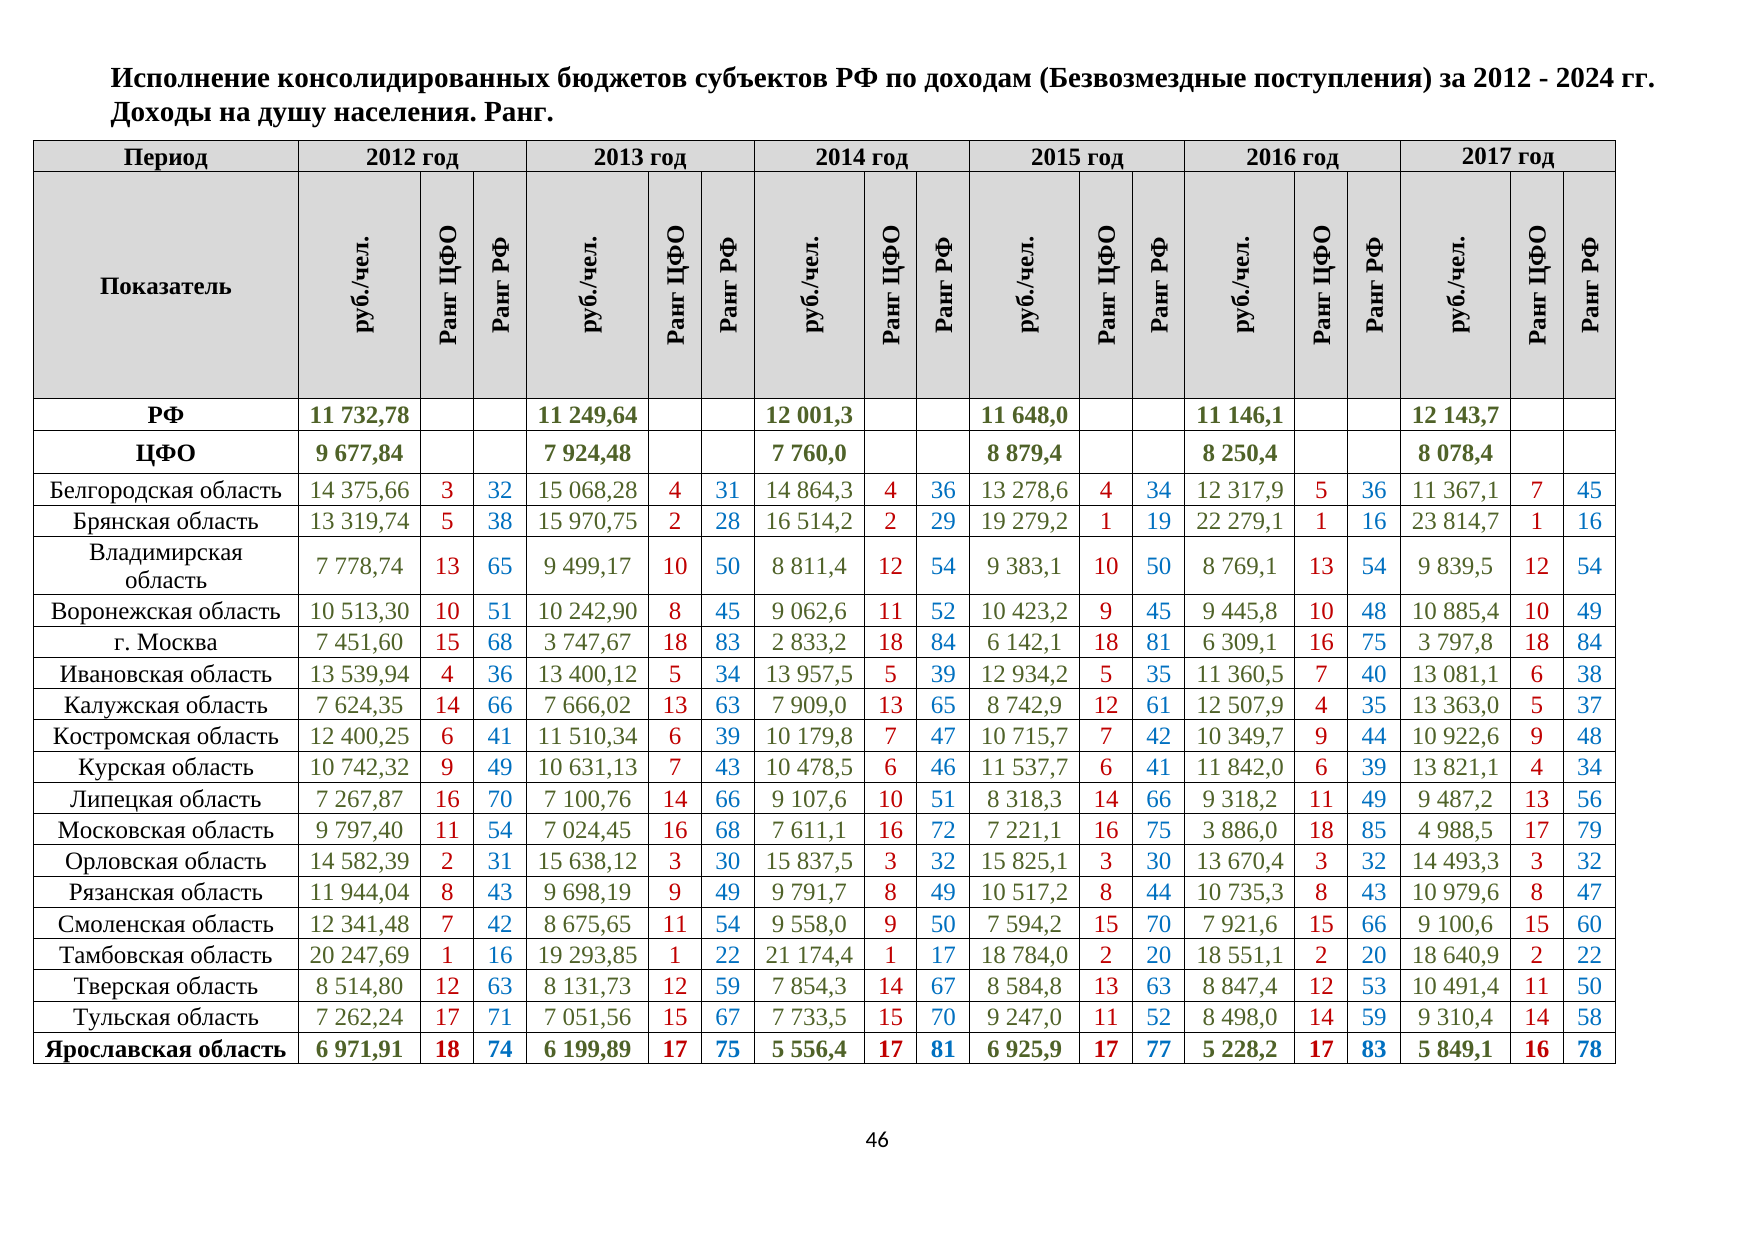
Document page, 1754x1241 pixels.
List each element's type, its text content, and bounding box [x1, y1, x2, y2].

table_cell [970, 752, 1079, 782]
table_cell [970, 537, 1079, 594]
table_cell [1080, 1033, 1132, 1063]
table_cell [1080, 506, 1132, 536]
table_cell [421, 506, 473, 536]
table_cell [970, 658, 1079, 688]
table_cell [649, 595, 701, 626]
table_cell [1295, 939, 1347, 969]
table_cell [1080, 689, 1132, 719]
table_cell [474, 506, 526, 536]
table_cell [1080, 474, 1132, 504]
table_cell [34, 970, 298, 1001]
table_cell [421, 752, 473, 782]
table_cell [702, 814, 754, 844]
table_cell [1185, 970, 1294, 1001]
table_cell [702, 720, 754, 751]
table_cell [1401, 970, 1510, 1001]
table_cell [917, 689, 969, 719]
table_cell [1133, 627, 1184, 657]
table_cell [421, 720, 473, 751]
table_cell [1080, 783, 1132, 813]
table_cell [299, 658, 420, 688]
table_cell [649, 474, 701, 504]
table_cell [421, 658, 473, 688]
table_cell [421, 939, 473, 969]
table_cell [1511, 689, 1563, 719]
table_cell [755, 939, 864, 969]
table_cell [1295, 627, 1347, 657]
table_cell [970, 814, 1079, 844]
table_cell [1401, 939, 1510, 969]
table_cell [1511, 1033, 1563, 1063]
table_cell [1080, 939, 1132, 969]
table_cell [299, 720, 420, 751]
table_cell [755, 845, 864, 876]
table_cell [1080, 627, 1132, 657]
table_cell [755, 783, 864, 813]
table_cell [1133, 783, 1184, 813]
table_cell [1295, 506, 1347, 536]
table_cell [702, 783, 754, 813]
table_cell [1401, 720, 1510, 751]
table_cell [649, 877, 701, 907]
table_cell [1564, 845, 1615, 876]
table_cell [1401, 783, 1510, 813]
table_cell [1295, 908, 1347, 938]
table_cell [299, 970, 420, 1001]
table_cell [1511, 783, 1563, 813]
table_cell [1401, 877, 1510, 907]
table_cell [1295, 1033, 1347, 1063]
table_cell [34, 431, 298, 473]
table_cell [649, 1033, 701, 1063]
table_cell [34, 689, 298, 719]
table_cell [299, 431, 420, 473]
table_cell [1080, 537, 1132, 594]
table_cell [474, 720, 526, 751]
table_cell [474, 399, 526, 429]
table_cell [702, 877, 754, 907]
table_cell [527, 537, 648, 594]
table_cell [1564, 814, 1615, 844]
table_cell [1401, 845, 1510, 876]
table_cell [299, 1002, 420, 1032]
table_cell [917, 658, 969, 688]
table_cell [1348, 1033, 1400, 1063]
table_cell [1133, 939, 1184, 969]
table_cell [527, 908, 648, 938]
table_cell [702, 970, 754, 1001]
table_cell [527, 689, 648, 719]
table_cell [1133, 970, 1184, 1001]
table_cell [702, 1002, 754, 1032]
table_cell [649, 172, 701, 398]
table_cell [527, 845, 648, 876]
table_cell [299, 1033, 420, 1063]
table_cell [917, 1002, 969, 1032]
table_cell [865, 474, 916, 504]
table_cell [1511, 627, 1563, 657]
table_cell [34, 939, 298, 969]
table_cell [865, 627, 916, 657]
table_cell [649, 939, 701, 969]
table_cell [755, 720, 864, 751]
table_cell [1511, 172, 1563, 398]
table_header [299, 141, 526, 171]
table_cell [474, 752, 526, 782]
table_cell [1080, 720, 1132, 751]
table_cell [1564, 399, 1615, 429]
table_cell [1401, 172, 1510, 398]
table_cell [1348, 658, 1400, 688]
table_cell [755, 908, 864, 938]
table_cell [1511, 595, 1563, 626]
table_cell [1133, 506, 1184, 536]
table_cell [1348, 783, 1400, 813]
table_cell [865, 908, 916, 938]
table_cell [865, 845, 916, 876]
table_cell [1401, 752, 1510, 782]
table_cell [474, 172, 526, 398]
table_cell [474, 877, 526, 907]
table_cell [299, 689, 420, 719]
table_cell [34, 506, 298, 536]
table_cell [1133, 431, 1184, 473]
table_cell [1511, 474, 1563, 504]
subtitle Исполнение консолидированных бюджетов субъектов РФ по доходам (Безвозмездные поступления) за 2012 - 2024 гг. Доходы на душу населения. Ранг. [110, 60, 1718, 127]
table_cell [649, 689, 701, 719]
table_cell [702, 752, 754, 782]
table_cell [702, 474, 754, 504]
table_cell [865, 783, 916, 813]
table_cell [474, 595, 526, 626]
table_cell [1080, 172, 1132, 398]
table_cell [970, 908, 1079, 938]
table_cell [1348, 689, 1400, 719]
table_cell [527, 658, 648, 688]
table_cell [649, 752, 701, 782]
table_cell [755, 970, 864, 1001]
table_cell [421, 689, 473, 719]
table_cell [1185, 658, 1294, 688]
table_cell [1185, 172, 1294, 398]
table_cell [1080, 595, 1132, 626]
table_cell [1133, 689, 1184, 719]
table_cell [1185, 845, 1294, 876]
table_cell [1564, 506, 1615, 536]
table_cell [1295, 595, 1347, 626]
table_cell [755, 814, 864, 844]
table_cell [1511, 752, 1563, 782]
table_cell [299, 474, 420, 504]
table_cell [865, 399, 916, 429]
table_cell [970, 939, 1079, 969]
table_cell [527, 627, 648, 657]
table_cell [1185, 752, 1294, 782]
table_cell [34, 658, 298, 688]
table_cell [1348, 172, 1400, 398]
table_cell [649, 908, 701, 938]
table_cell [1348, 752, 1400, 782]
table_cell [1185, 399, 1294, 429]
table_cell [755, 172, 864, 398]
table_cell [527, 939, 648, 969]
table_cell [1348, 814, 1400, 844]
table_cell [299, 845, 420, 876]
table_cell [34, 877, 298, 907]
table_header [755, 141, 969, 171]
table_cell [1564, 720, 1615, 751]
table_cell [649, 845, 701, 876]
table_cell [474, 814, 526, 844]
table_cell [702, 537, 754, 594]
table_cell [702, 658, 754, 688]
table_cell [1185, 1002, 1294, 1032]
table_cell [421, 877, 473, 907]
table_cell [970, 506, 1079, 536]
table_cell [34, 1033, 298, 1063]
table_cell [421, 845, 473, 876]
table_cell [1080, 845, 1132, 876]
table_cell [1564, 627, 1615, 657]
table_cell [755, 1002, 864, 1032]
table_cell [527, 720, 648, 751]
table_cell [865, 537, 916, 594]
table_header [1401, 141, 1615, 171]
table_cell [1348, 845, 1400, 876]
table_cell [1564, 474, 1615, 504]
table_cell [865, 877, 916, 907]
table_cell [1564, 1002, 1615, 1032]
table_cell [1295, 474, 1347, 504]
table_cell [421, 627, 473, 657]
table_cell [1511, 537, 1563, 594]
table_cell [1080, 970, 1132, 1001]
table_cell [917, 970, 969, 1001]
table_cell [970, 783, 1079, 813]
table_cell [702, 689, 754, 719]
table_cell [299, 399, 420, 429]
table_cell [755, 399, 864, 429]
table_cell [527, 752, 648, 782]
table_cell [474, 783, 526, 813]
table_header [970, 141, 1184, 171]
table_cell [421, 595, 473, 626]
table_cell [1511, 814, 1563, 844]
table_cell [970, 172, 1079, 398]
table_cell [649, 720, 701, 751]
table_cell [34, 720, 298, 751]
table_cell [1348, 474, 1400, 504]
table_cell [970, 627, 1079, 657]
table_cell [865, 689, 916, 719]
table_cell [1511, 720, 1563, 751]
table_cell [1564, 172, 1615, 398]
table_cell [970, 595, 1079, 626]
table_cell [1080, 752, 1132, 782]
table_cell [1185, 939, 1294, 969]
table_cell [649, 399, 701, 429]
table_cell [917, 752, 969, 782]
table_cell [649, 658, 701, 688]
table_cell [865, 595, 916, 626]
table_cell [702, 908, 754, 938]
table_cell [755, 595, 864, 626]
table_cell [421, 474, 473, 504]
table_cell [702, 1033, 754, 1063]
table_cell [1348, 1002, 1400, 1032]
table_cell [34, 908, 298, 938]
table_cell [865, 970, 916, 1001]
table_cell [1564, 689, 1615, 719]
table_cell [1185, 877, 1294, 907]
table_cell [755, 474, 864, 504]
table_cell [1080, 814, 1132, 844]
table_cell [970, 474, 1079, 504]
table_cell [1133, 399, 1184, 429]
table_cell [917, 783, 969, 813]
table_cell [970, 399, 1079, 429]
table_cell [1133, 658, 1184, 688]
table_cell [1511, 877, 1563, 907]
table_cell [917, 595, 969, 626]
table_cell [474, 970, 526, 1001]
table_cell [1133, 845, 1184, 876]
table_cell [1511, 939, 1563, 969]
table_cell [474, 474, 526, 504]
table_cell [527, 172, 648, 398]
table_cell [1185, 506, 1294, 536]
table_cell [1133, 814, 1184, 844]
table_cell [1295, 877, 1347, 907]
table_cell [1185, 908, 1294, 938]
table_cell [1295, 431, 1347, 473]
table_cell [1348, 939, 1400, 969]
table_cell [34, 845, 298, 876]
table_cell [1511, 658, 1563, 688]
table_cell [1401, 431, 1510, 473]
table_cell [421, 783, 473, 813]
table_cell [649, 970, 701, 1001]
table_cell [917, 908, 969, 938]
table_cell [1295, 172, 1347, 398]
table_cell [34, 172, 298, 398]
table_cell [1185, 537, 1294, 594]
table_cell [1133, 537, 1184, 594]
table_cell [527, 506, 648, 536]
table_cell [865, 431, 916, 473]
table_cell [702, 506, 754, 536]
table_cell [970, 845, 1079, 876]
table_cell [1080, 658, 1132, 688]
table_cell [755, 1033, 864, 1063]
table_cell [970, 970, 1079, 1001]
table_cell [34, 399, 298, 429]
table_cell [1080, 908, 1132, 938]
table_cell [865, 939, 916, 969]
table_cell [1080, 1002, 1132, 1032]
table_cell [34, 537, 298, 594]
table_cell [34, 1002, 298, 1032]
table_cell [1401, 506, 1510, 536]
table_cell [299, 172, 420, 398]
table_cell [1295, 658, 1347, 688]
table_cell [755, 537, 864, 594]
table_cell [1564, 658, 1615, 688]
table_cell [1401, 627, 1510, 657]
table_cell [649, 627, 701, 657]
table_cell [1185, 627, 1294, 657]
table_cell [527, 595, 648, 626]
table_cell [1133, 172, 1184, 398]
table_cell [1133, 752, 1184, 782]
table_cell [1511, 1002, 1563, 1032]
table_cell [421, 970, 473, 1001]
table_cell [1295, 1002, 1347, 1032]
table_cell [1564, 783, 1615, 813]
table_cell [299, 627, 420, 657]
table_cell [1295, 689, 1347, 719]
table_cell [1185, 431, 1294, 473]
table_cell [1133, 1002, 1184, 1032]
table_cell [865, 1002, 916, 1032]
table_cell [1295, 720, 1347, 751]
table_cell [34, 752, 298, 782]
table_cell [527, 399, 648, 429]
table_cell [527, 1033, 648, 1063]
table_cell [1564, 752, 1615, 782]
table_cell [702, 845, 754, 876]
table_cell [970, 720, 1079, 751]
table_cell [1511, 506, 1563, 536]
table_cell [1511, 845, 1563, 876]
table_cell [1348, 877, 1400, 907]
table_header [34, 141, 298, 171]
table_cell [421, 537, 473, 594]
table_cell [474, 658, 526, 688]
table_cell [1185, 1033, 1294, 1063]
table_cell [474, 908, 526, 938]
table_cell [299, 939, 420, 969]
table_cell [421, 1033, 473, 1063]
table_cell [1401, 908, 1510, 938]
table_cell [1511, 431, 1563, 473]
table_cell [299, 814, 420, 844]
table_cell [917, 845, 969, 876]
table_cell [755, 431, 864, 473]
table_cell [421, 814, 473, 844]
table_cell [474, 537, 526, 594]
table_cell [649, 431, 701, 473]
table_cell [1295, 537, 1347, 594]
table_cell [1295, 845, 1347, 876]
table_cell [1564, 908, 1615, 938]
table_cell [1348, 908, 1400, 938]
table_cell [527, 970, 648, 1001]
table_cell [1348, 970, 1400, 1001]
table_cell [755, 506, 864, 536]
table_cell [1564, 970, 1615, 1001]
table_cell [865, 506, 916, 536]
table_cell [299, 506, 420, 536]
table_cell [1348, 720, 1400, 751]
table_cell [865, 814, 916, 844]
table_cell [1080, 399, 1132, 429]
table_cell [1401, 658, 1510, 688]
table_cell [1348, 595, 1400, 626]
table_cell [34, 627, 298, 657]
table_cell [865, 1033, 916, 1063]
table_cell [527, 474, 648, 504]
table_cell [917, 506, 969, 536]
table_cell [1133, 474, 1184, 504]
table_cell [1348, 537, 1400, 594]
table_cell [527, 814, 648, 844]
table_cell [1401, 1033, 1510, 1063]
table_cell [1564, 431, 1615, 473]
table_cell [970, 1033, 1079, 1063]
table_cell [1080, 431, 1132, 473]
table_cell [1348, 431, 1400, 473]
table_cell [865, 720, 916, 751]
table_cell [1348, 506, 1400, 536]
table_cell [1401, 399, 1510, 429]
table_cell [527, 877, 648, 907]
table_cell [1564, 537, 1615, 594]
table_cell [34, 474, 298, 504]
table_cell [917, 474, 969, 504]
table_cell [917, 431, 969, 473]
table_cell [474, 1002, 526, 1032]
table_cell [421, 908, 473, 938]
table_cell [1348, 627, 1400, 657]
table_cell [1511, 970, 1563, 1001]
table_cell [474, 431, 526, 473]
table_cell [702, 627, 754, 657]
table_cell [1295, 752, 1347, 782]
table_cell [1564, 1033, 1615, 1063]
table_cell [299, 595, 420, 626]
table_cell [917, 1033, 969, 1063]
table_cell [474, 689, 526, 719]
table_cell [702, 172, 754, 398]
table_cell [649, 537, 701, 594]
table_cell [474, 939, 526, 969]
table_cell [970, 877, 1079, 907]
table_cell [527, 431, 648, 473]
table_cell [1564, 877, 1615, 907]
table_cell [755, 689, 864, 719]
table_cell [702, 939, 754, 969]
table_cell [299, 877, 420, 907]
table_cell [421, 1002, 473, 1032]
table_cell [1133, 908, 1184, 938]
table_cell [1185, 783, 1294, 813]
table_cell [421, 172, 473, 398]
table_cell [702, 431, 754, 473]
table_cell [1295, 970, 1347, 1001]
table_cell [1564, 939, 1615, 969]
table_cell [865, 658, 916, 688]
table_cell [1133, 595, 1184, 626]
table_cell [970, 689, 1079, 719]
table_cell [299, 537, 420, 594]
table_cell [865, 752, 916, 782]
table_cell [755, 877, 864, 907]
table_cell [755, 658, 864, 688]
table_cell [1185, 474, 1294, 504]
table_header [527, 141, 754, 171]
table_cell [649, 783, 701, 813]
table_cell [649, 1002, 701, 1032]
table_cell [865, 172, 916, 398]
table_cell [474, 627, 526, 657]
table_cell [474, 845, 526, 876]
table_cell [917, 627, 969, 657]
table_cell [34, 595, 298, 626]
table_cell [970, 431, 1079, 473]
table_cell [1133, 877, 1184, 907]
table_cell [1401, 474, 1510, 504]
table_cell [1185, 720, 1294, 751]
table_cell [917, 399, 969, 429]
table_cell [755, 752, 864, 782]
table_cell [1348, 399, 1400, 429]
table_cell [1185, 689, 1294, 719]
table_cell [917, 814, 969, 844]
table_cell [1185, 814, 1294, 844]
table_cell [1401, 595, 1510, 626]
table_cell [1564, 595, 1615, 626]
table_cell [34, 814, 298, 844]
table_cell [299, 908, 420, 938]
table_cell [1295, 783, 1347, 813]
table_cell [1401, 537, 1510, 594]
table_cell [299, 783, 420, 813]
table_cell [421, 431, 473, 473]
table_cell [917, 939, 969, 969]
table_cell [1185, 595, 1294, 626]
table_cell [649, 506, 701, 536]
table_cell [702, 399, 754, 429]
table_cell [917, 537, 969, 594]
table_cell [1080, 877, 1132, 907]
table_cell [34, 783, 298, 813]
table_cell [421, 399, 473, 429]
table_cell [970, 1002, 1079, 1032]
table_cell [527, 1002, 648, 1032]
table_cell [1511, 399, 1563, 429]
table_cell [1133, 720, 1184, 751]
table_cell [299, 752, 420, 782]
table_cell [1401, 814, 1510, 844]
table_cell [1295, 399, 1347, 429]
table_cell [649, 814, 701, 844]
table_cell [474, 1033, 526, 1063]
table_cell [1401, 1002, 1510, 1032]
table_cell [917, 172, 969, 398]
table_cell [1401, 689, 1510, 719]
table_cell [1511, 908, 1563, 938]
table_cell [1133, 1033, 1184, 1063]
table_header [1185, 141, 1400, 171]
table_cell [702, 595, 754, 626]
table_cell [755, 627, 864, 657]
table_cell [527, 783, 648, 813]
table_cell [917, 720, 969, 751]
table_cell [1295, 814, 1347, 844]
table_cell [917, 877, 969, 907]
